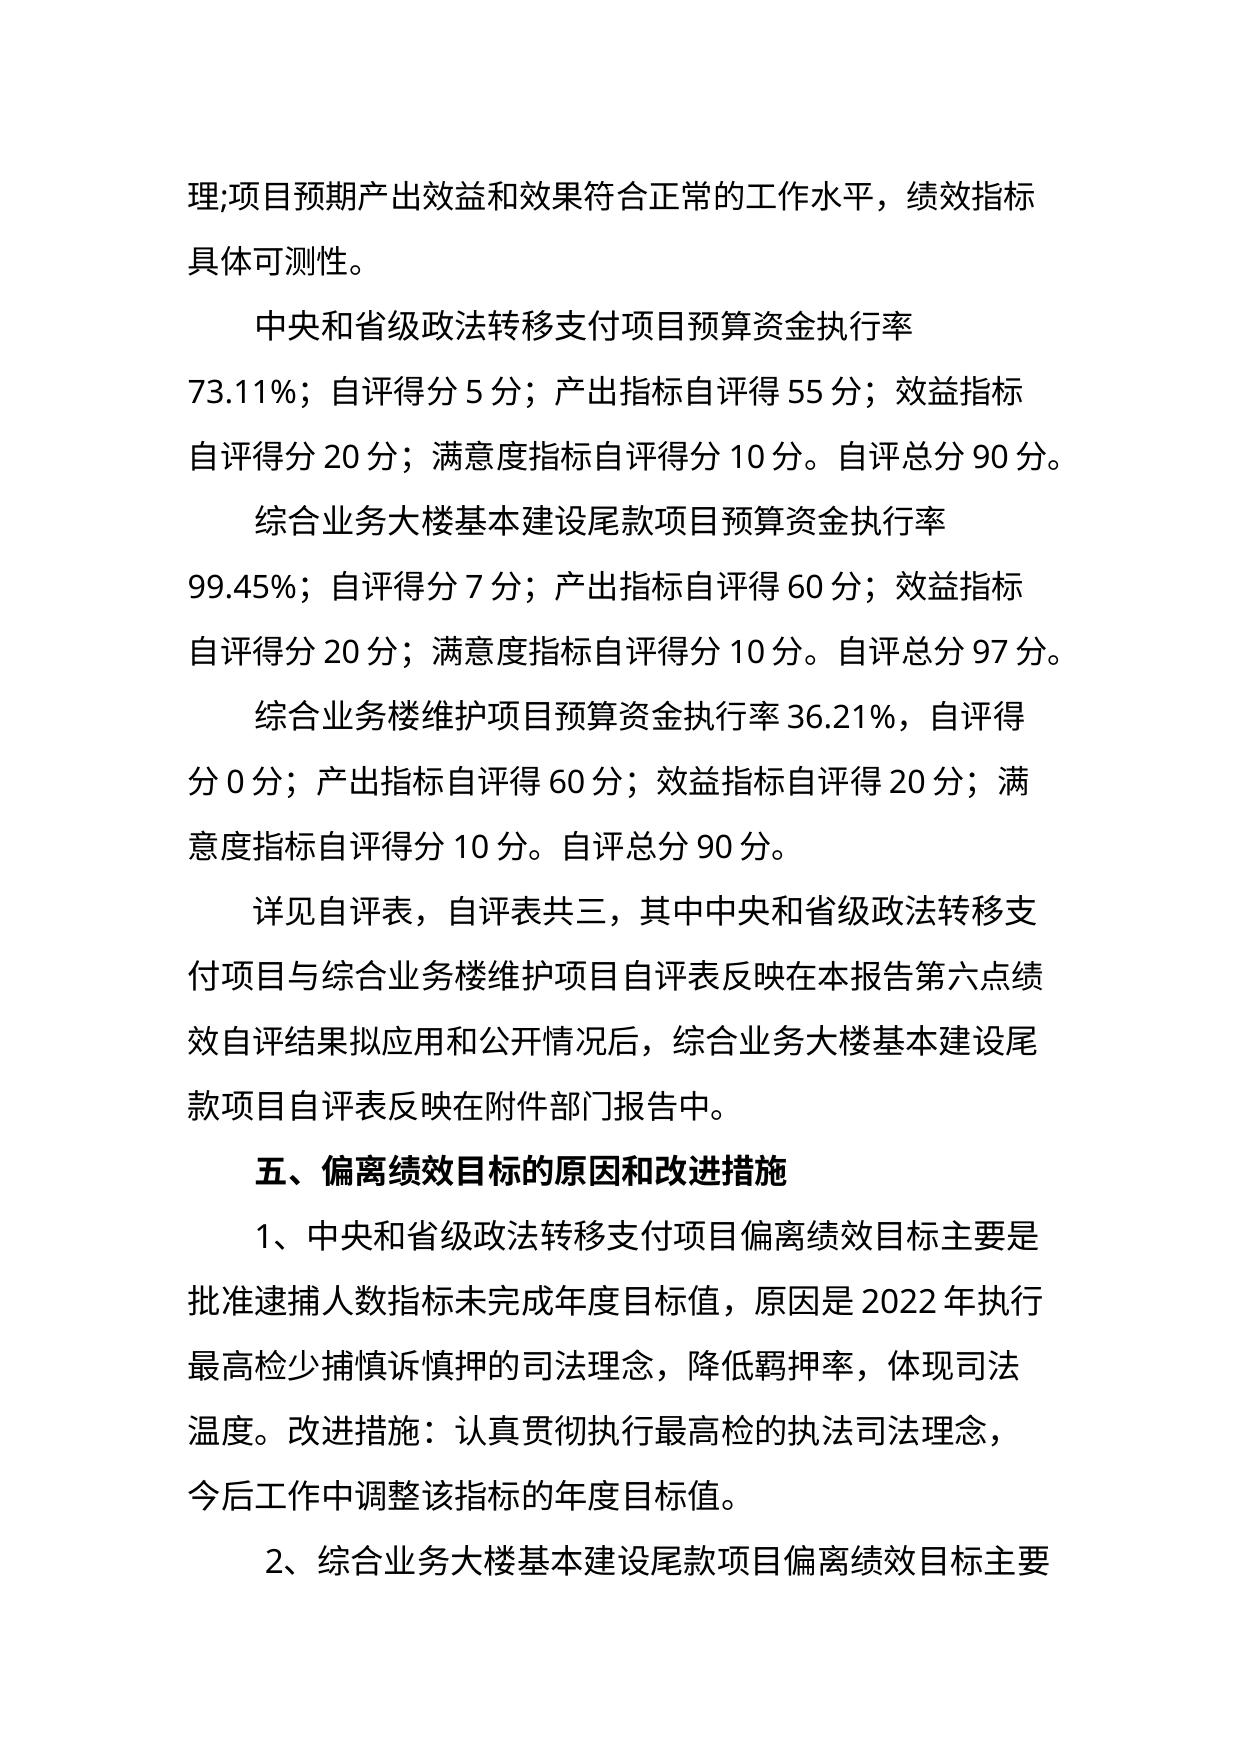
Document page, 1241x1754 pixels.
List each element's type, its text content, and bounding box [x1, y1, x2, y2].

list 综合业务楼维护项目预算资金执行率36.21%，自评得分0分；产出指标自评得60分；效益指标自评得20分；满意度指标自评得分10分。自评总分90分。 [187, 682, 1053, 877]
list 五、偏离绩效目标的原因和改进措施 [187, 1137, 1053, 1202]
list 综合业务大楼基本建设尾款项目预算资金执行率99.45%；自评得分7分；产出指标自评得60分；效益指标自评得分20分；满意度指标自评得分10分。自评总分97分。 [187, 487, 1053, 682]
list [231, 1527, 1053, 1592]
list 1、中央和省级政法转移支付项目偏离绩效目标主要是批准逮捕人数指标未完成年度目标值，原因是2022年执行最高检少捕慎诉慎押的司法理念，降低羁押率，体现司法温度。改进措施：认真贯彻执行最高检的执法司法理念，今后工作中调整该指标的年度目标值。 [187, 1202, 1053, 1527]
text 详见自评表，自评表共三，其中中央和省级政法转移支付项目与综合业务楼维护项目自评表反映在本报告第六点绩效自评结果拟应用和公开情况后，综合业务大楼基本建设尾款项目自评表反映在附件部门报告中。 [187, 877, 1053, 1137]
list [187, 162, 1053, 292]
list 中央和省级政法转移支付项目预算资金执行率73.11%；自评得分5分；产出指标自评得55分；效益指标自评得分20分；满意度指标自评得分10分。自评总分90分。 [187, 292, 1053, 487]
